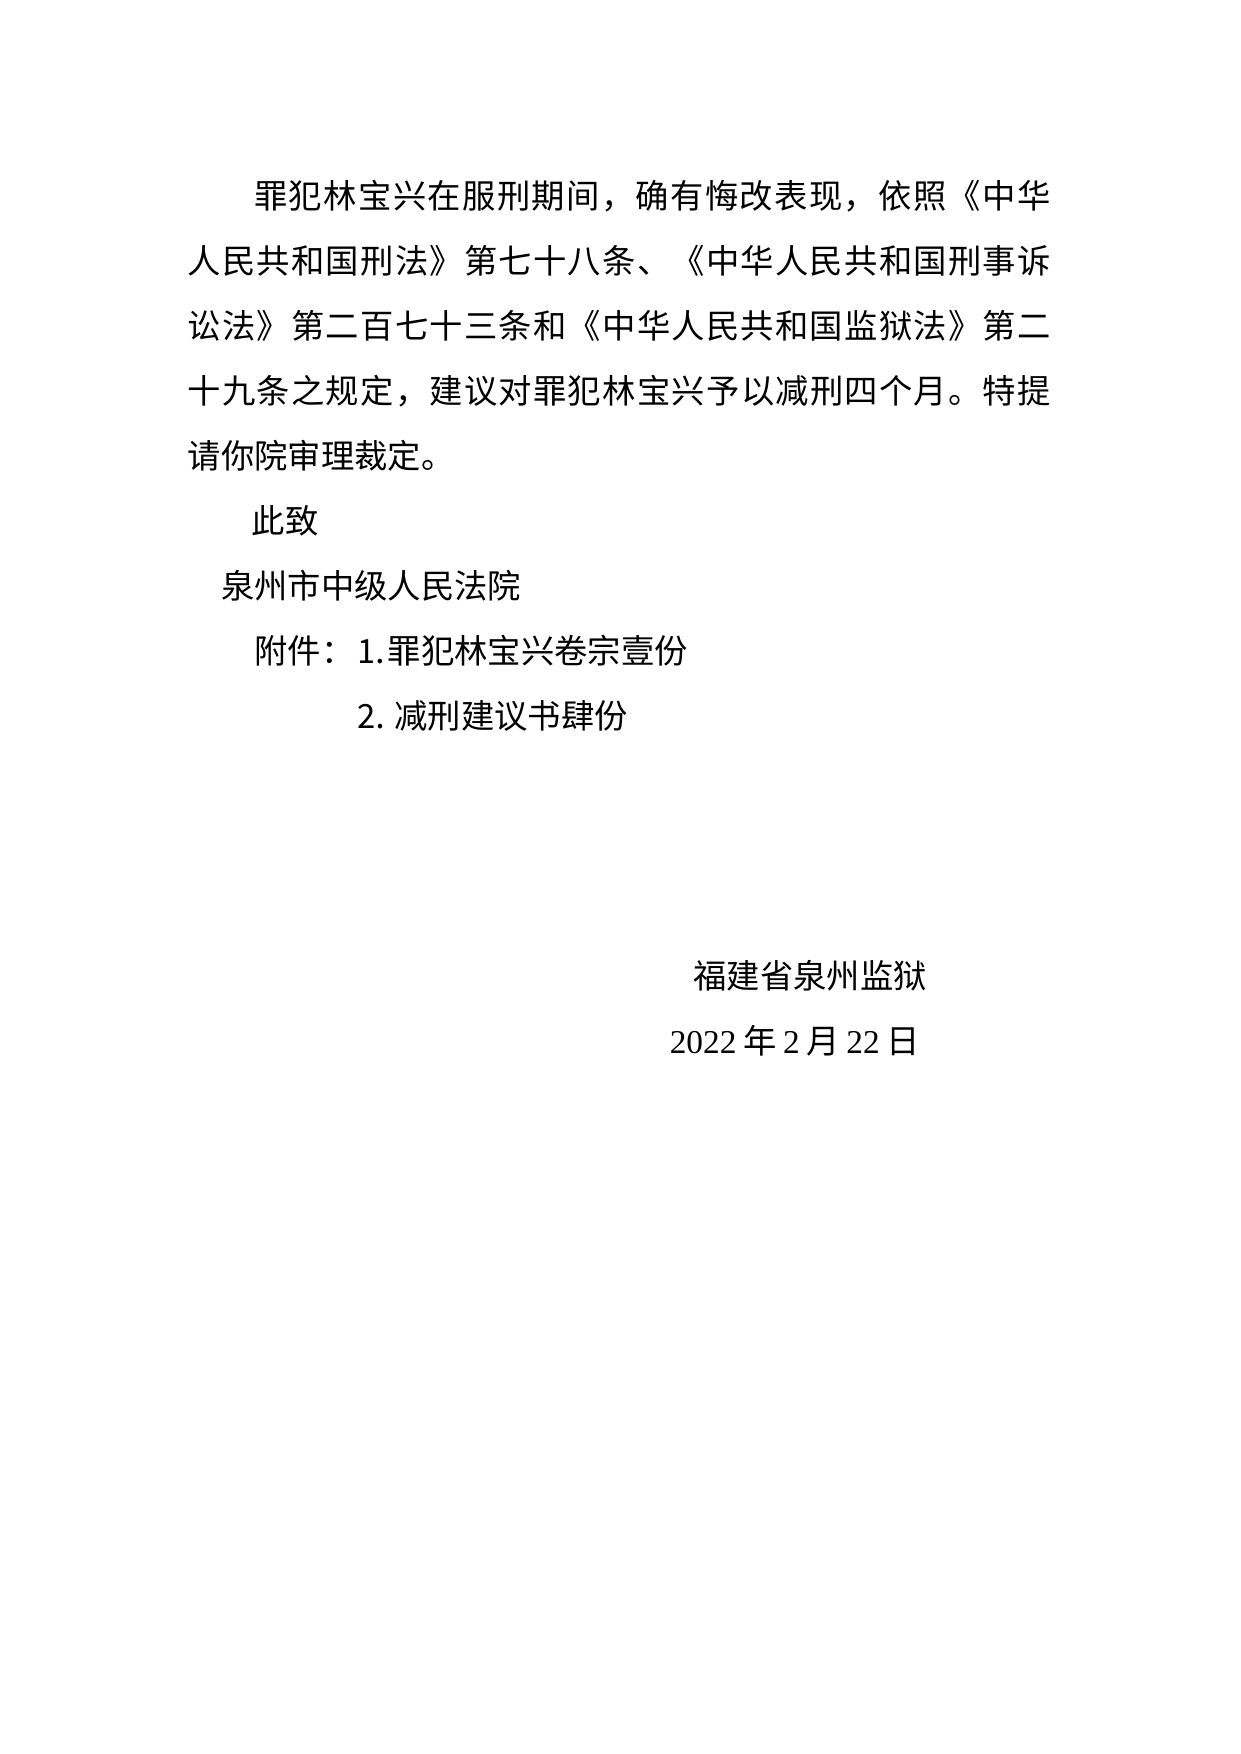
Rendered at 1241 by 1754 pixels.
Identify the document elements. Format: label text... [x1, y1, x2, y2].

text 泉州市中级人民法院 [187, 552, 1058, 617]
text ⒉减刑建议书肆份 [187, 682, 1058, 747]
text 此致 [187, 487, 1058, 552]
text 罪犯林宝兴在服刑期间，确有悔改表现，依照《中华人民共和国刑法》第七十八条、《中华人民共和国刑事诉讼法》第二百七十三条和《中华人民共和国监狱法》第二十九条之规定，建议对罪犯林宝兴予以减刑四个月。特提请你院审理裁定。 [187, 162, 1053, 487]
text 福建省泉州监狱 [187, 942, 926, 1007]
text 附件：⒈罪犯林宝兴卷宗壹份 [187, 617, 1053, 682]
text 2022年2月22日 [187, 1007, 919, 1072]
